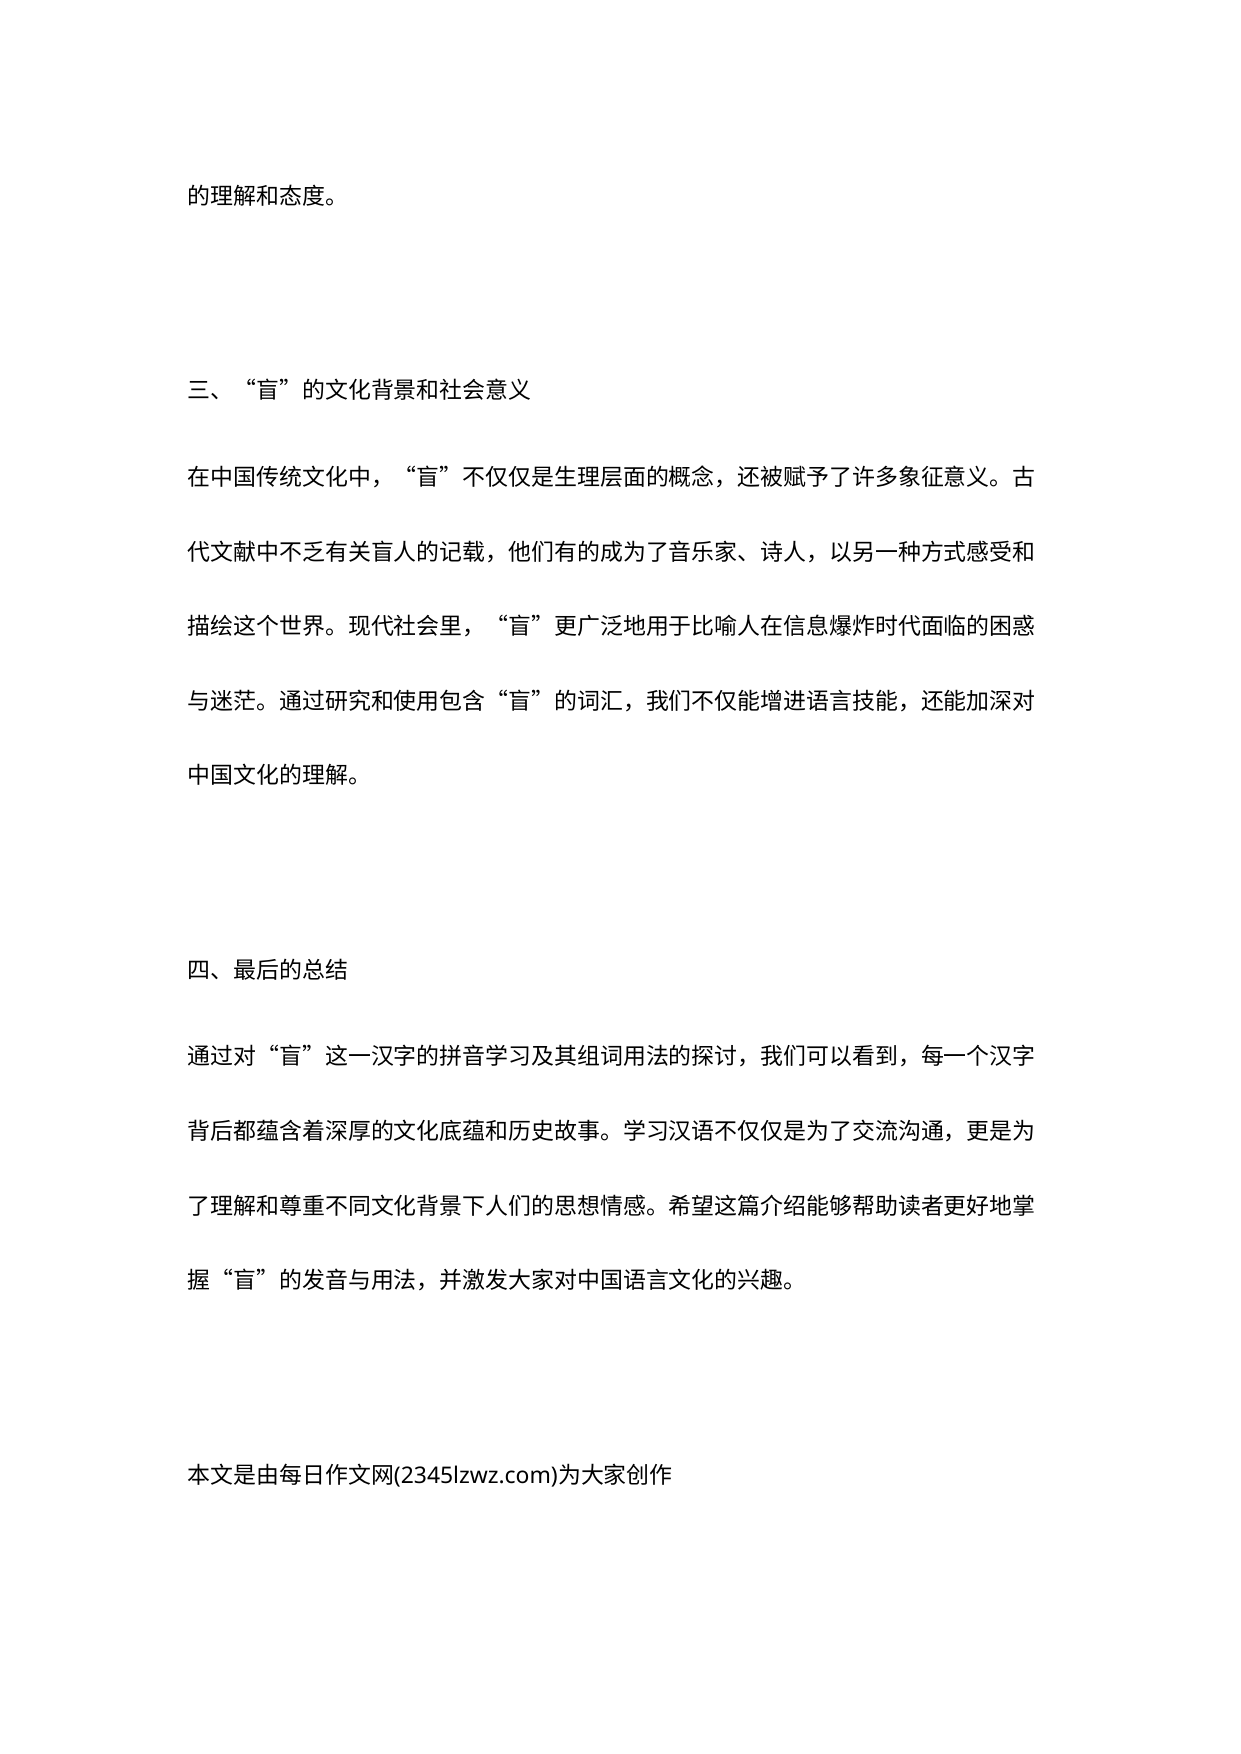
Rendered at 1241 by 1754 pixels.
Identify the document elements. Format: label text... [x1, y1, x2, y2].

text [187, 162, 1053, 227]
text 通过对“盲”这一汉字的拼音学习及其组词用法的探讨，我们可以看到，每一个汉字背后都蕴含着深厚的文化底蕴和历史故事。学习汉语不仅仅是为了交流沟通，更是为了理解和尊重不同文化背景下人们的思想情感。希望这篇介绍能够帮助读者更好地掌握“盲”的发音与用法，并激发大家对中国语言文化的兴趣。 [187, 1022, 1053, 1311]
text 本文是由每日作文网(2345lzwz.com)为大家创作 [187, 1441, 1053, 1506]
text 四、最后的总结 [187, 936, 1053, 1001]
text 在中国传统文化中，“盲”不仅仅是生理层面的概念，还被赋予了许多象征意义。古代文献中不乏有关盲人的记载，他们有的成为了音乐家、诗人，以另一种方式感受和描绘这个世界。现代社会里，“盲”更广泛地用于比喻人在信息爆炸时代面临的困惑与迷茫。通过研究和使用包含“盲”的词汇，我们不仅能增进语言技能，还能加深对中国文化的理解。 [187, 443, 1053, 807]
text 三、“盲”的文化背景和社会意义 [187, 356, 1053, 421]
